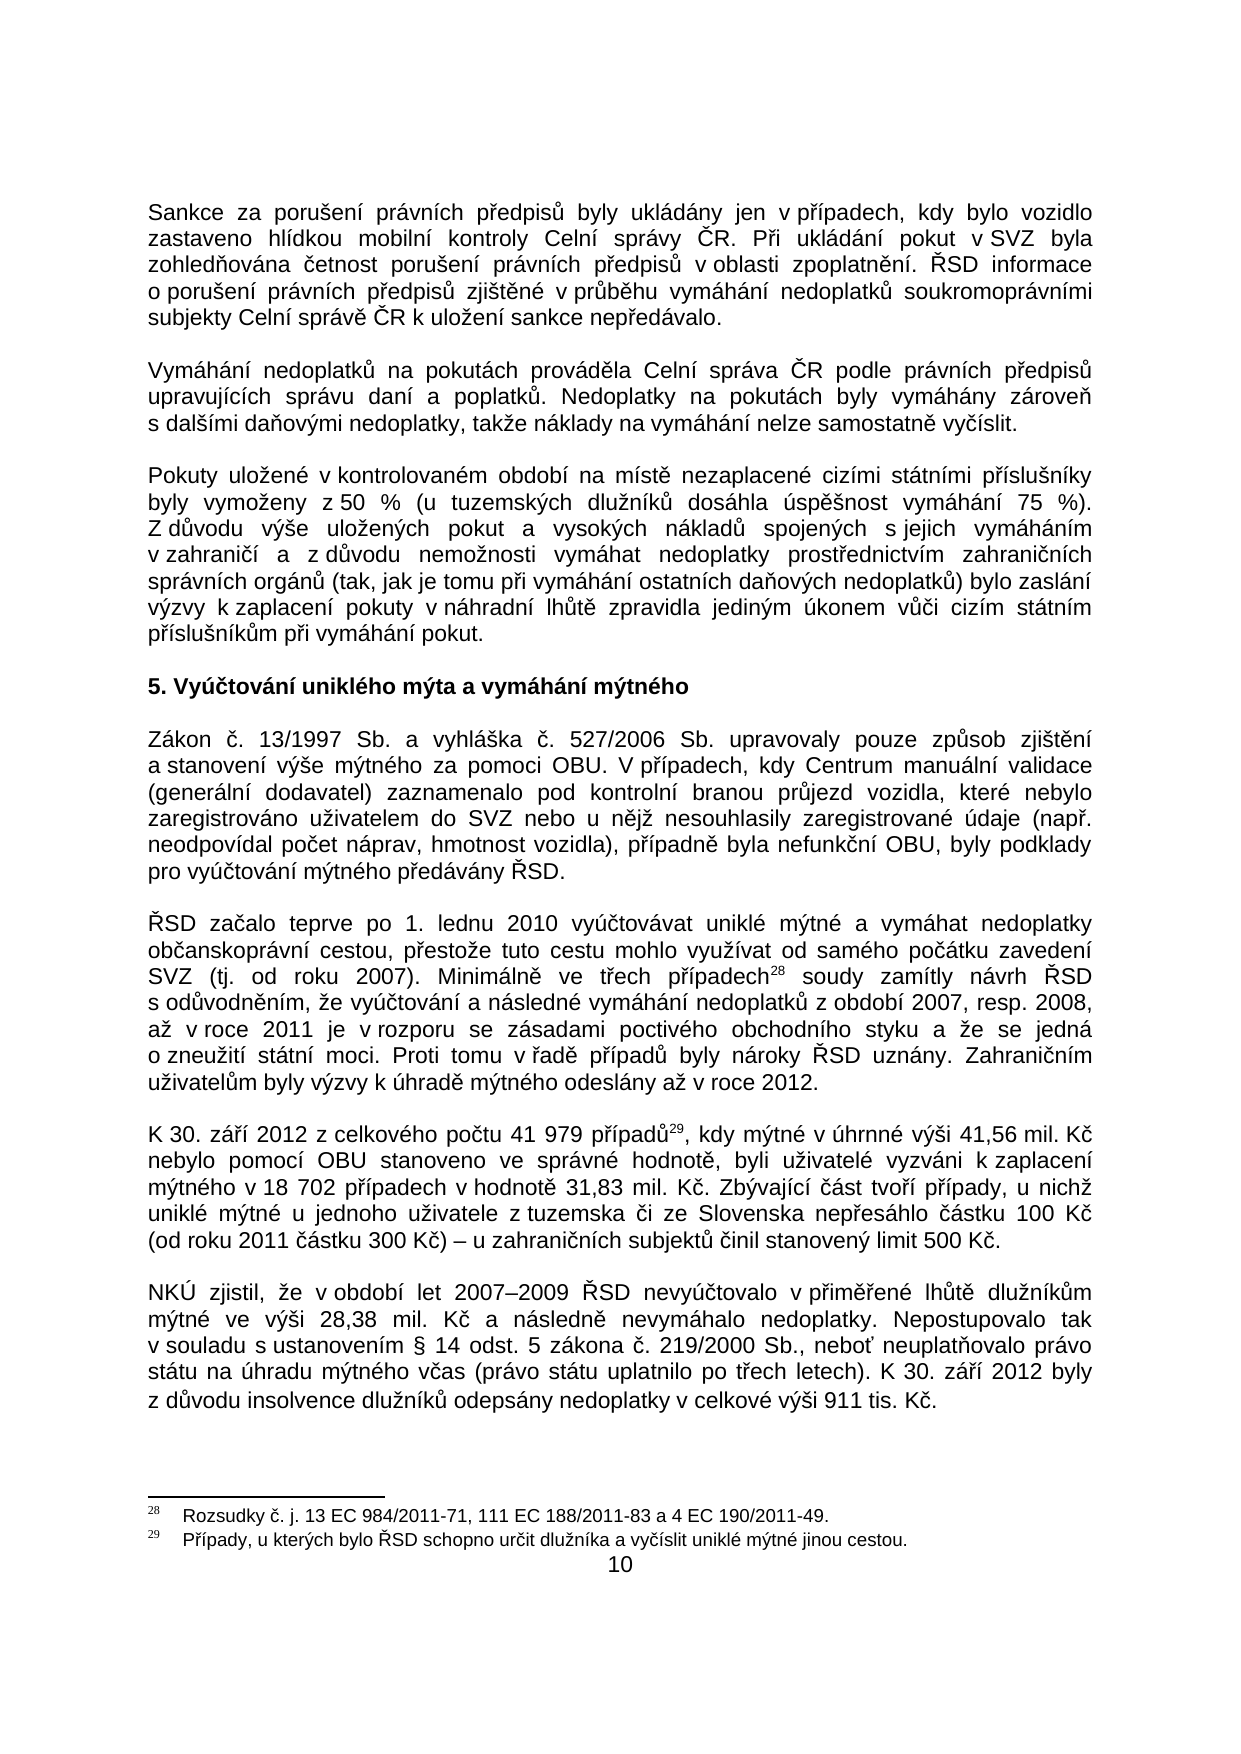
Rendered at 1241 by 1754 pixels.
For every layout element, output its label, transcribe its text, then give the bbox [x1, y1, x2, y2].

subtitle 5. Vyúčtování uniklého mýta a vymáhání mýtného [148, 673, 1092, 699]
text K 30. září 2012 z celkového počtu 41 979 případů, kdy mýtné v úhrnné výši 41,56 mil. Kč nebylo pomocí OBU stanoveno ve správné hodnotě, byli uživatelé vyzváni k zaplacení mýtného v 18 702 případech v hodnotě 31,83 mil. Kč. Zbývající část tvoří případy, u nichž uniklé mýtné u jednoho uživatele z tuzemska či ze Slovenska nepřesáhlo částku 100 Kč (od roku 2011 částku 300 Kč) – u zahraničních subjektů činil stanovený limit 500 Kč. [148, 1121, 1092, 1253]
text Zákon č. 13/1997 Sb. a vyhláška č. 527/2006 Sb. upravovaly pouze způsob zjištění a stanovení výše mýtného za pomoci OBU. V případech, kdy Centrum manuální validace (generální dodavatel) zaznamenalo pod kontrolní branou průjezd vozidla, které nebylo zaregistrováno uživatelem do SVZ nebo u nějž nesouhlasily zaregistrované údaje (např. neodpovídal počet náprav, hmotnost vozidla), případně byla nefunkční OBU, byly podklady pro vyúčtování mýtného předávány ŘSD. [148, 726, 1092, 884]
text Vymáhání nedoplatků na pokutách prováděla Celní správa ČR podle právních předpisů upravujících správu daní a poplatků. Nedoplatky na pokutách byly vymáhány zároveň s dalšími daňovými nedoplatky, takže náklady na vymáhání nelze samostatně vyčíslit. [148, 357, 1092, 436]
text NKÚ zjistil, že v období let 2007–2009 ŘSD nevyúčtovalo v přiměřené lhůtě dlužníkům mýtné ve výši 28,38 mil. Kč a následně nevymáhalo nedoplatky. Nepostupovalo tak v souladu s ustanovením § 14 odst. 5 zákona č. 219/2000 Sb., neboť neuplatňovalo právo státu na úhradu mýtného včas (právo státu uplatnilo po třech letech). K 30. září 2012 byly z důvodu insolvence dlužníků odepsány nedoplatky v celkové výši 911 tis. Kč. [148, 1279, 1092, 1413]
text ŘSD začalo teprve po 1. lednu 2010 vyúčtovávat uniklé mýtné a vymáhat nedoplatky občanskoprávní cestou, přestože tuto cestu mohlo využívat od samého počátku zavedení SVZ (tj. od roku 2007). Minimálně ve třech případech soudy zamítly návrh ŘSD s odůvodněním, že vyúčtování a následné vymáhání nedoplatků z období 2007, resp. 2008, až v roce 2011 je v rozporu se zásadami poctivého obchodního styku a že se jedná o zneužití státní moci. Proti tomu v řadě případů byly nároky ŘSD uznány. Zahraničním uživatelům byly výzvy k úhradě mýtného odeslány až v roce 2012. [148, 910, 1092, 1095]
text Pokuty uložené v kontrolovaném období na místě nezaplacené cizími státními příslušníky byly vymoženy z 50 % (u tuzemských dlužníků dosáhla úspěšnost vymáhání 75 %). Z důvodu výše uložených pokut a vysokých nákladů spojených s jejich vymáháním v zahraničí a z důvodu nemožnosti vymáhat nedoplatky prostřednictvím zahraničních správních orgánů (tak, jak je tomu při vymáhání ostatních daňových nedoplatků) bylo zaslání výzvy k zaplacení pokuty v náhradní lhůtě zpravidla jediným úkonem vůči cizím státním příslušníkům při vymáhání pokut. [148, 462, 1092, 647]
text Sankce za porušení právních předpisů byly ukládány jen v případech, kdy bylo vozidlo zastaveno hlídkou mobilní kontroly Celní správy ČR. Při ukládání pokut v SVZ byla zohledňována četnost porušení právních předpisů v oblasti zpoplatnění. ŘSD informace o porušení právních předpisů zjištěné v průběhu vymáhání nedoplatků soukromoprávními subjekty Celní správě ČR k uložení sankce nepředávalo. [148, 199, 1092, 331]
